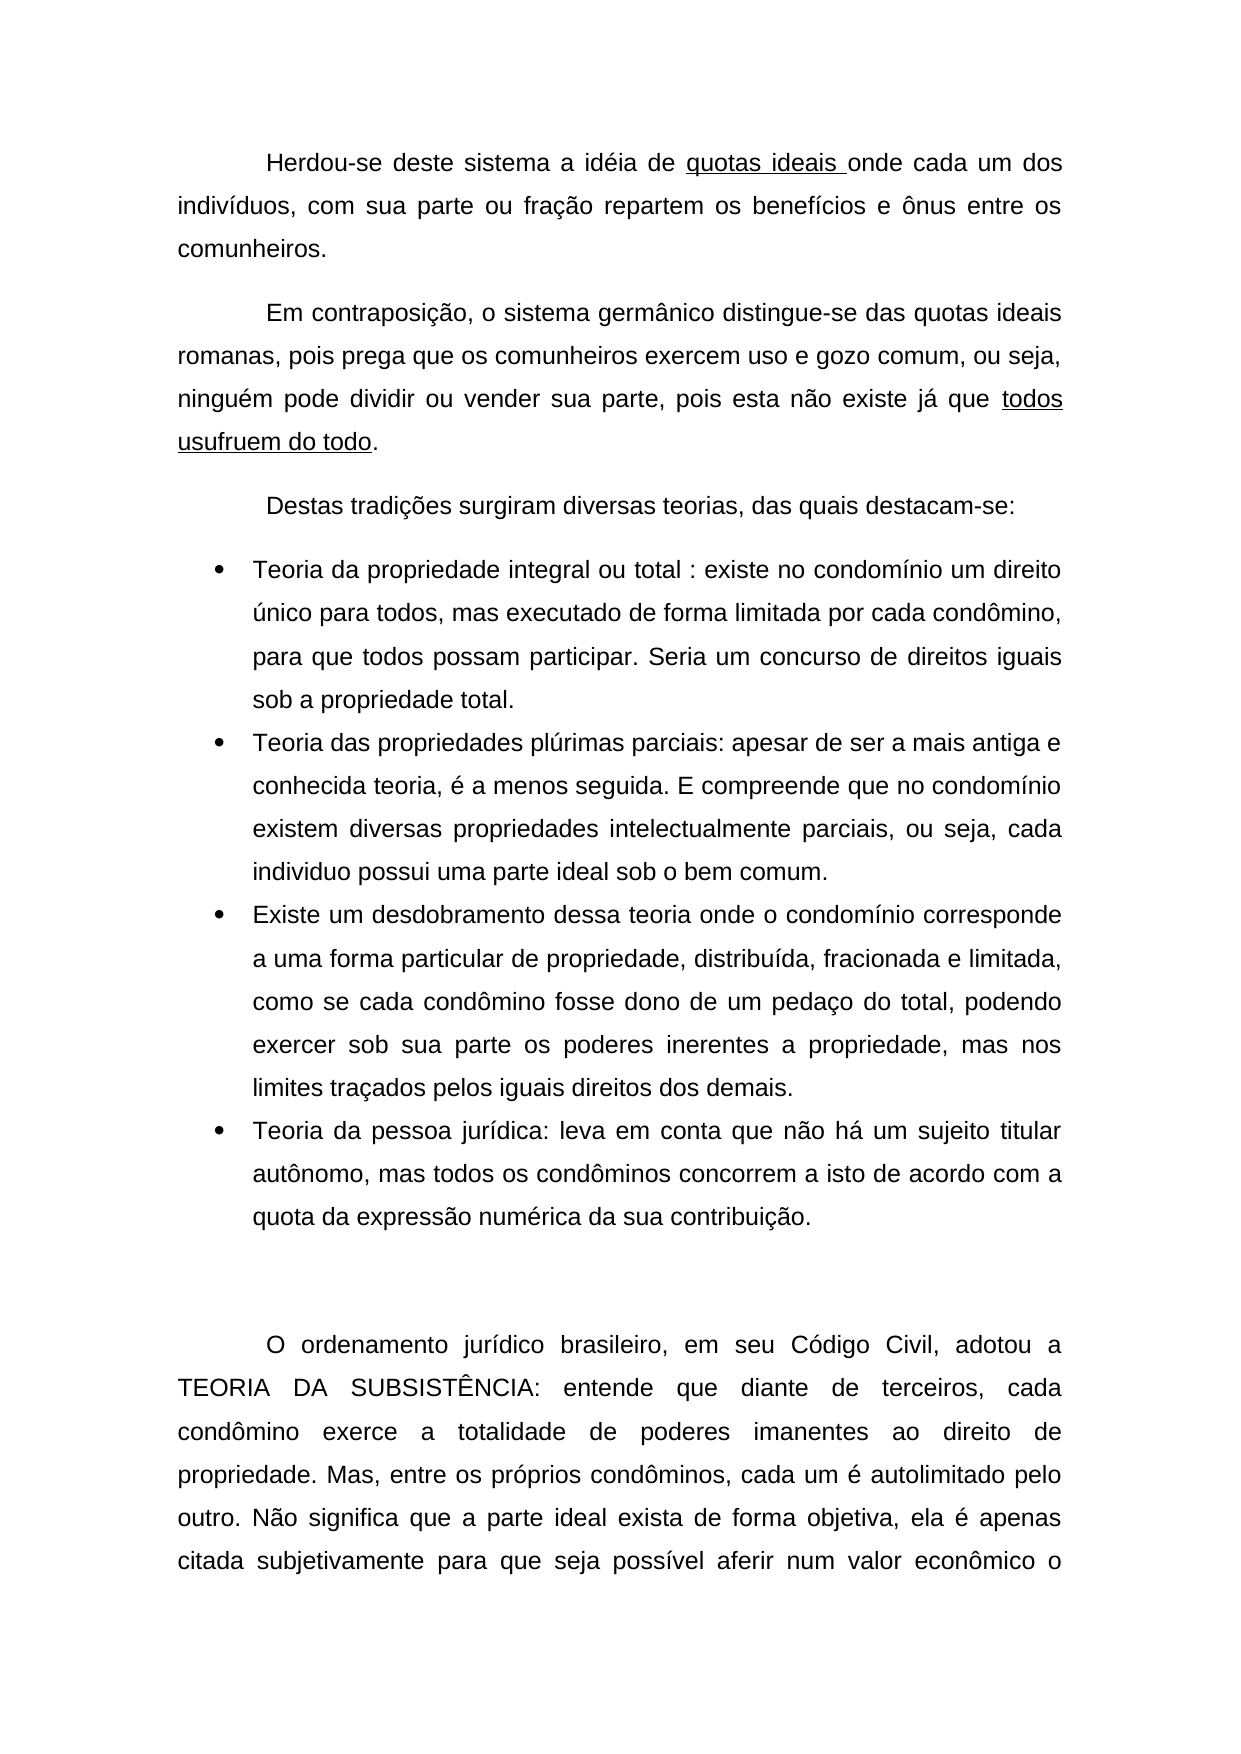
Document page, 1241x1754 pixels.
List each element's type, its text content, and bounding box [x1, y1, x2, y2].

list Teoria da pessoa jurídica: leva em conta que não há um sujeito titular autônomo, mas todos os condôminos concorrem a isto de acordo com a quota da expressão numérica da sua contribuição. [215, 1116, 1063, 1231]
list Existe um desdobramento dessa teoria onde o condomínio corresponde a uma forma particular de propriedade, distribuída, fracionada e limitada, como se cada condômino fosse dono de um pedaço do total, podendo exercer sob sua parte os poderes inerentes a propriedade, mas nos limites traçados pelos iguais direitos dos demais. [215, 900, 1063, 1102]
list Teoria da propriedade integral ou total : existe no condomínio um direito único para todos, mas executado de forma limitada por cada condômino, para que todos possam participar. Seria um concurso de direitos iguais sob a propriedade total. [215, 555, 1063, 713]
text Herdou-se deste sistema a idéia de quotas ideais onde cada um dos indivíduos, com sua parte ou fração repartem os benefícios e ônus entre os comunheiros. [177, 148, 1063, 263]
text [177, 1330, 1063, 1575]
text Destas tradições surgiram diversas teorias, das quais destacam-se: [177, 491, 1063, 520]
text Em contraposição, o sistema germânico distingue-se das quotas ideais romanas, pois prega que os comunheiros exercem uso e gozo comum, ou seja, ninguém pode dividir ou vender sua parte, pois esta não existe já que todos usufruem do todo. [177, 298, 1063, 456]
list Teoria das propriedades plúrimas parciais: apesar de ser a mais antiga e conhecida teoria, é a menos seguida. E compreende que no condomínio existem diversas propriedades intelectualmente parciais, ou seja, cada individuo possui uma parte ideal sob o bem comum. [215, 728, 1063, 886]
